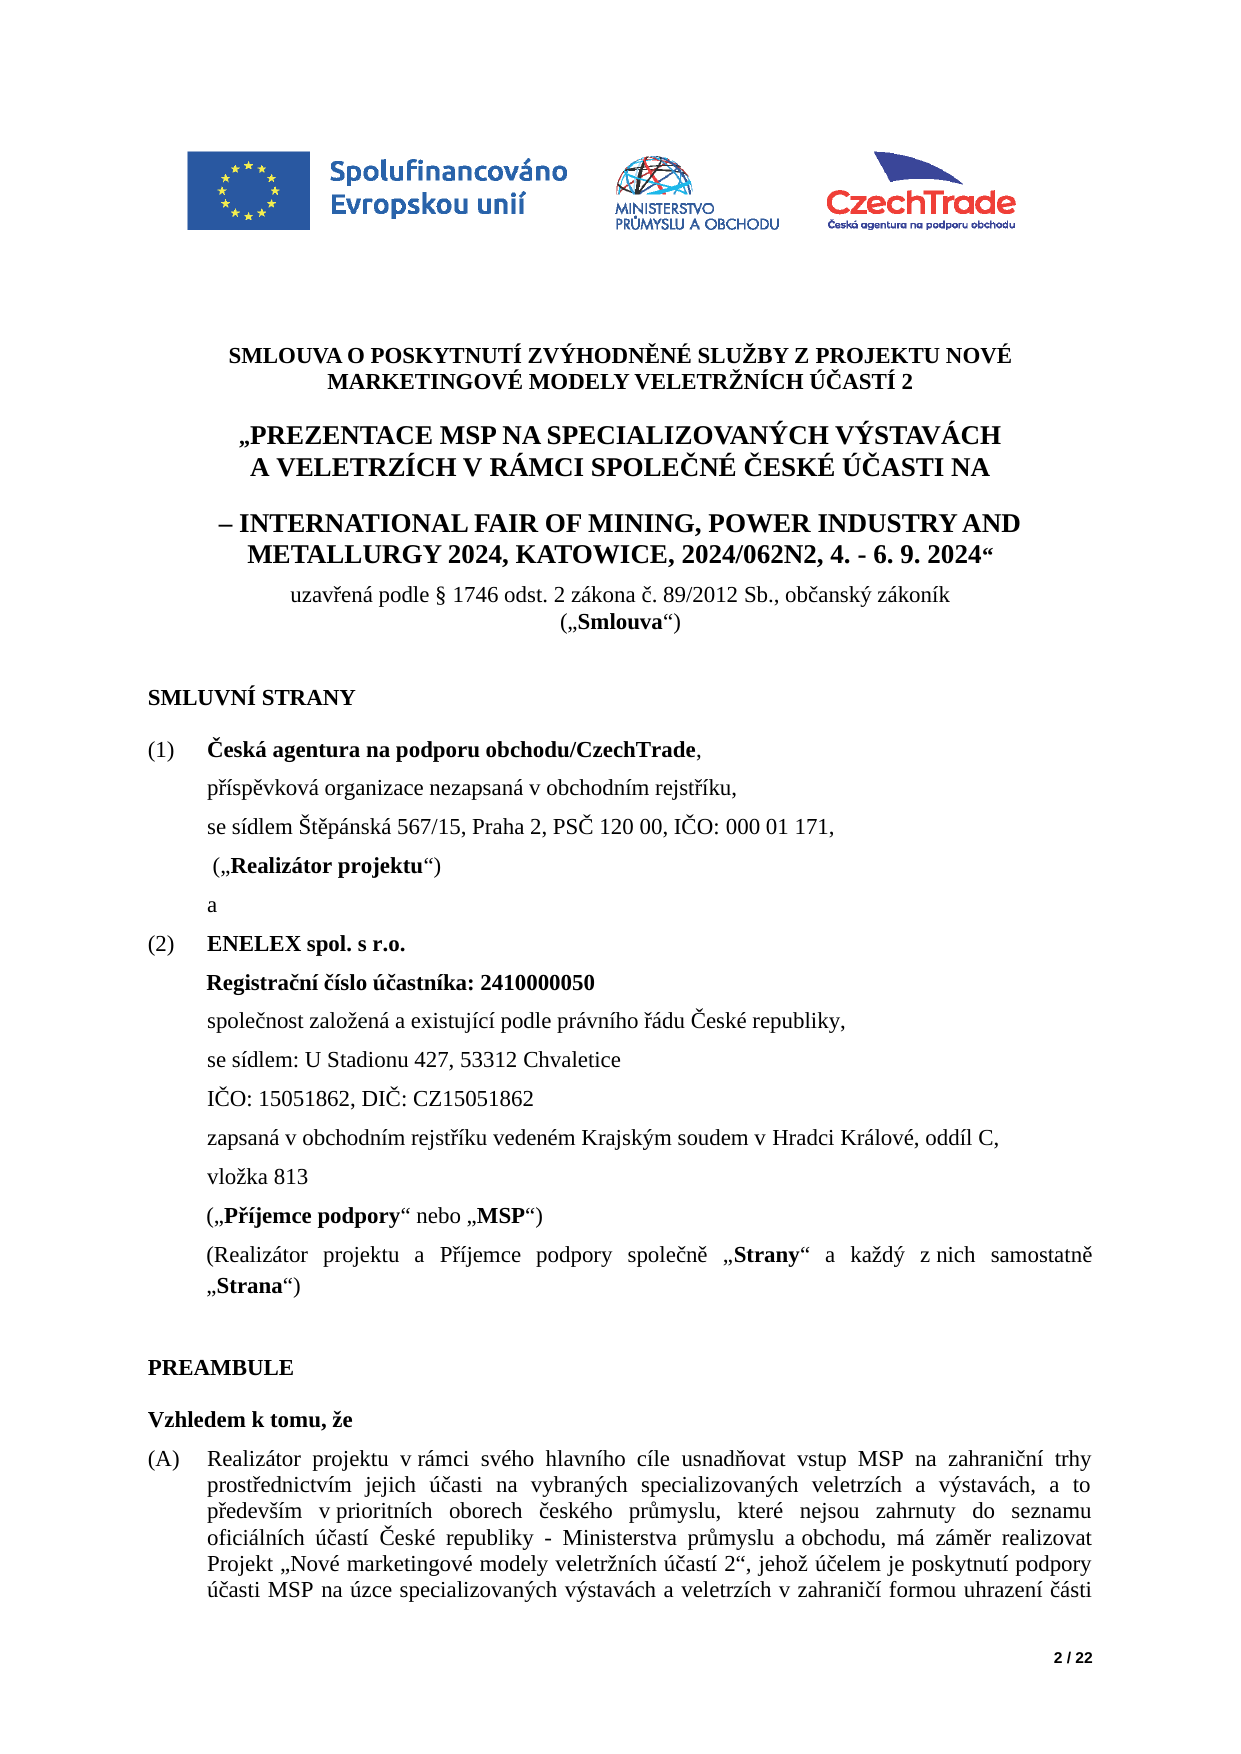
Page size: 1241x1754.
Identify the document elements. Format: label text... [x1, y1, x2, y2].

text Preambule [148, 1354, 1092, 1381]
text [148, 1445, 1092, 1603]
text vložka 813 [207, 1163, 1092, 1189]
text („Realizátor projektu“) [207, 852, 1092, 878]
text společnost založená a existující podle právního řádu České republiky, [207, 1008, 1092, 1034]
text („Příjemce podpory“ nebo „MSP“) [206, 1202, 1092, 1228]
text se sídlem: U Stadionu 427, 53312 Chvaletice [207, 1046, 1092, 1073]
text se sídlem Štěpánská 567/15, Praha 2, PSČ 120 00, IČO: 000 01 171, [207, 813, 1092, 840]
text zapsaná v obchodním rejstříku vedeném Krajským soudem v Hradci Králové, oddíl C, [207, 1124, 1092, 1151]
title SMLOUVA O poskytnutí zvýhodněné služby z projektu Nové marketingové modely veletržních účastí 2 [148, 342, 1092, 394]
text IČO: 15051862, DIČ: CZ15051862 [207, 1085, 1092, 1112]
title „Prezentace MSP na specializovaných výstavách a veletrzích v rámci společné české účasti na [148, 419, 1092, 482]
text Registrační číslo účastníka: 2410000050 [148, 969, 1092, 995]
text Smluvní strany [148, 684, 1092, 711]
text a [207, 891, 1092, 917]
text (Realizátor projektu a Příjemce podpory společně „Strany“ a každý z nich samostatně „Strana“) [206, 1241, 1092, 1299]
list ENELEX spol. s r.o. [148, 930, 1092, 956]
text Vzhledem k tomu, že [148, 1406, 1092, 1432]
title – International Fair of Mining, Power Industry and Metallurgy 2024, Katowice, 2024/062N2, 4. - 6. 9. 2024“ [148, 507, 1092, 569]
text příspěvková organizace nezapsaná v obchodním rejstříku, [207, 774, 1092, 801]
list Česká agentura na podporu obchodu/CzechTrade, [148, 736, 1092, 762]
text uzavřená podle § 1746 odst. 2 zákona č. 89/2012 Sb., občanský zákoník („Smlouva“) [148, 582, 1092, 634]
